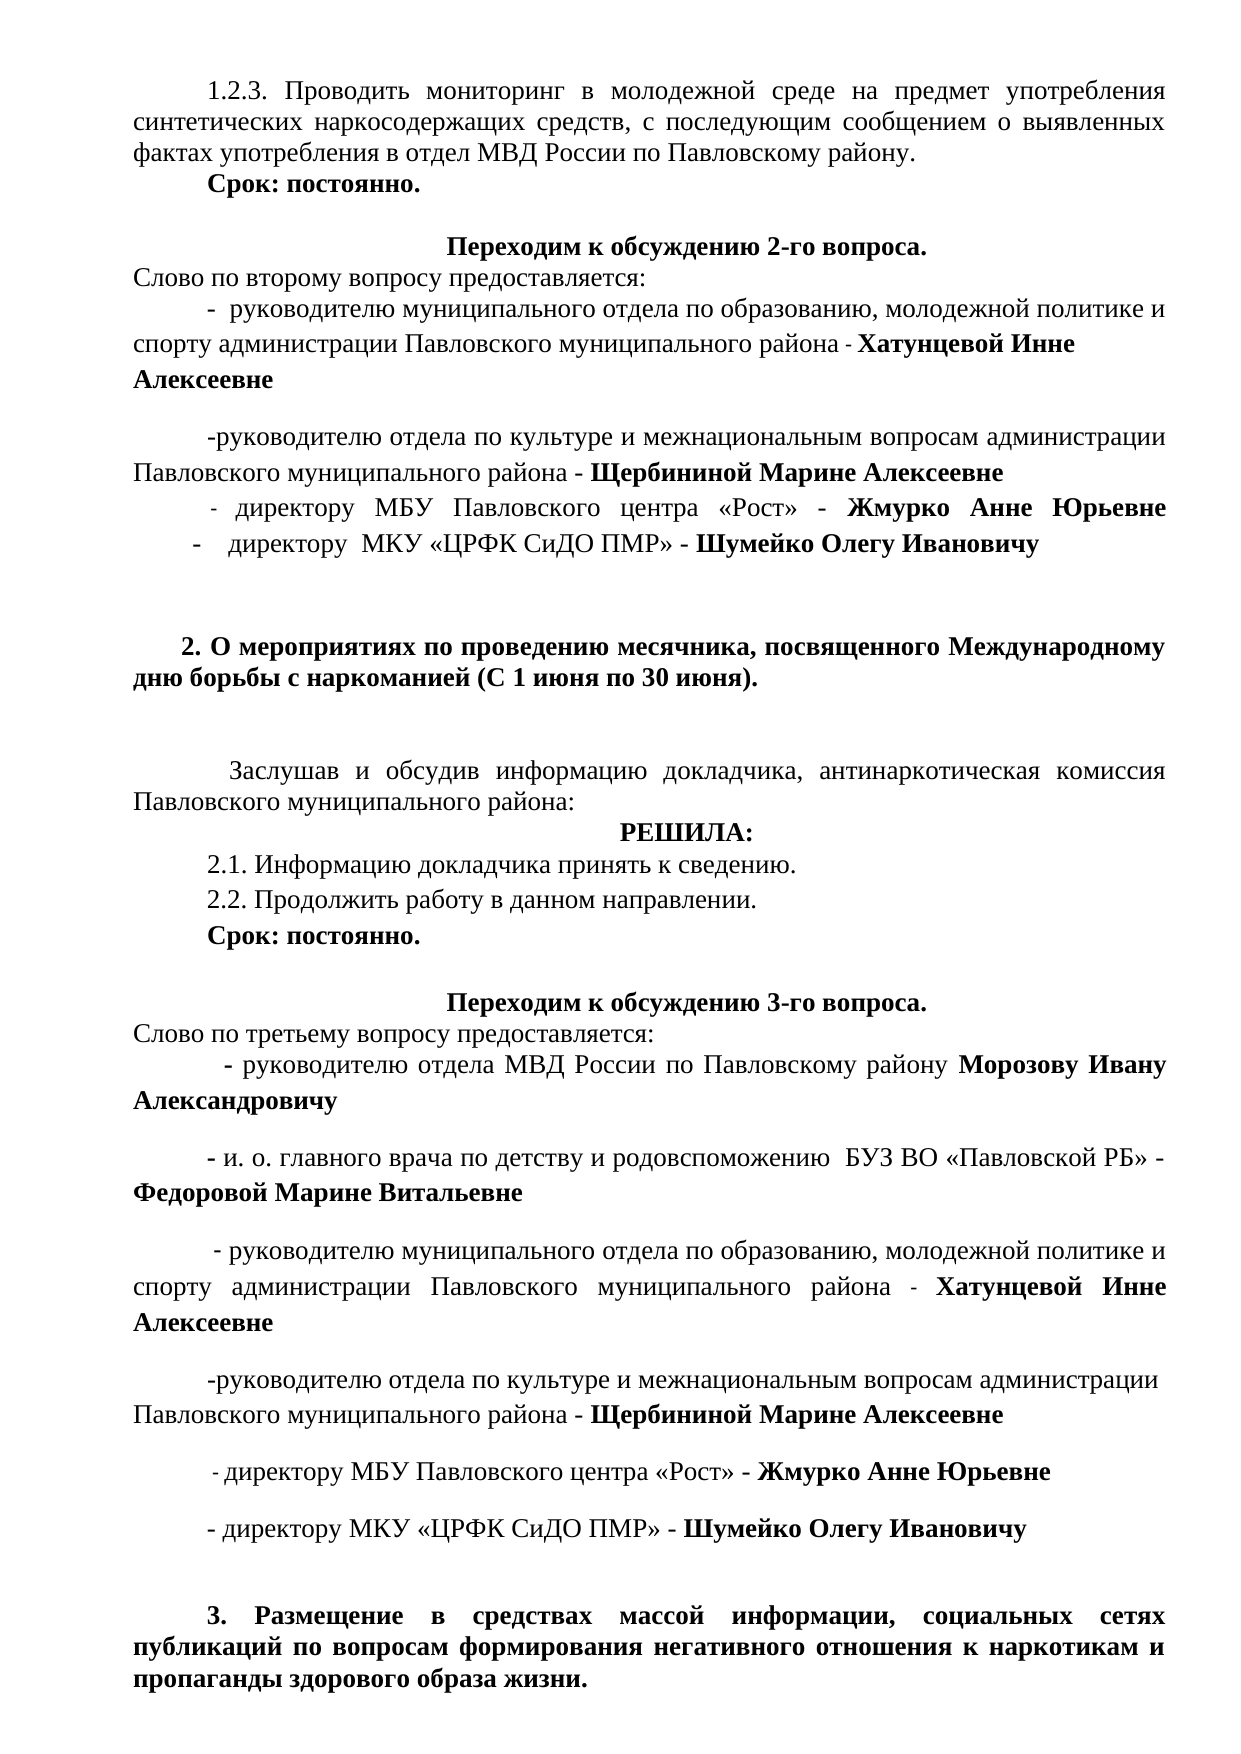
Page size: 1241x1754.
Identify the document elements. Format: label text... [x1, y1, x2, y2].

text Заслушав и обсудив информацию докладчика, антинаркотическая комиссия Павловского муниципального района: [133, 754, 1167, 817]
text - и. о. главного врача по детству и родовспоможению БУЗ ВО «Павловской РБ» - Федоровой Марине Витальевне [133, 1141, 1167, 1207]
text 1.2.3. Проводить мониторинг в молодежной среде на предмет употребления синтетических наркосодержащих средств, с последующим сообщением о выявленных фактах употребления в отдел МВД России по Павловскому району. [133, 74, 1167, 167]
text Срок: постоянно. [133, 167, 1167, 198]
text Слово по второму вопросу предоставляется: [133, 261, 1167, 292]
text - руководителю муниципального отдела по образованию, молодежной политике и спорту администрации Павловского муниципального района - Хатунцевой Инне Алексеевне [133, 292, 1167, 394]
text 2.1. Информацию докладчика принять к сведению. [133, 848, 1167, 879]
text 3. Размещение в средствах массой информации, социальных сетях публикаций по вопросам формирования негативного отношения к наркотикам и пропаганды здорового образа жизни. [133, 1599, 1167, 1693]
list 2. О мероприятиях по проведению месячника, посвященного Международному дню борьбы с наркоманией (С 1 июня по 30 июня). [133, 630, 1167, 692]
list -руководителю отдела по культуре и межнациональным вопросам администрации Павловского муниципального района - Щербининой Марине Алексеевне [133, 1363, 1167, 1430]
text Переходим к обсуждению 2-го вопроса. [133, 229, 1167, 261]
text - руководителю отдела МВД России по Павловскому району Морозову Ивану Александровичу [133, 1048, 1167, 1115]
list -руководителю отдела по культуре и межнациональным вопросам администрации Павловского муниципального района - Щербининой Марине Алексеевне [133, 420, 1167, 487]
text Срок: постоянно. [133, 919, 1167, 950]
text - директору МКУ «ЦРФК СиДО ПМР» - Шумейко Олегу Ивановичу [133, 1512, 1167, 1543]
text - директору МБУ Павловского центра «Рост» - Жмурко Анне Юрьевне - директору МКУ «ЦРФК СиДО ПМР» - Шумейко Олегу Ивановичу [192, 491, 1167, 558]
text Слово по третьему вопросу предоставляется: [133, 1017, 1167, 1048]
text Переходим к обсуждению 3-го вопроса. [133, 986, 1167, 1017]
text РЕШИЛА: [133, 817, 1167, 848]
text - руководителю муниципального отдела по образованию, молодежной политике и спорту администрации Павловского муниципального района - Хатунцевой Инне Алексеевне [133, 1233, 1167, 1337]
text 2.2. Продолжить работу в данном направлении. [133, 883, 1167, 914]
text - директору МБУ Павловского центра «Рост» - Жмурко Анне Юрьевне [133, 1455, 1167, 1486]
